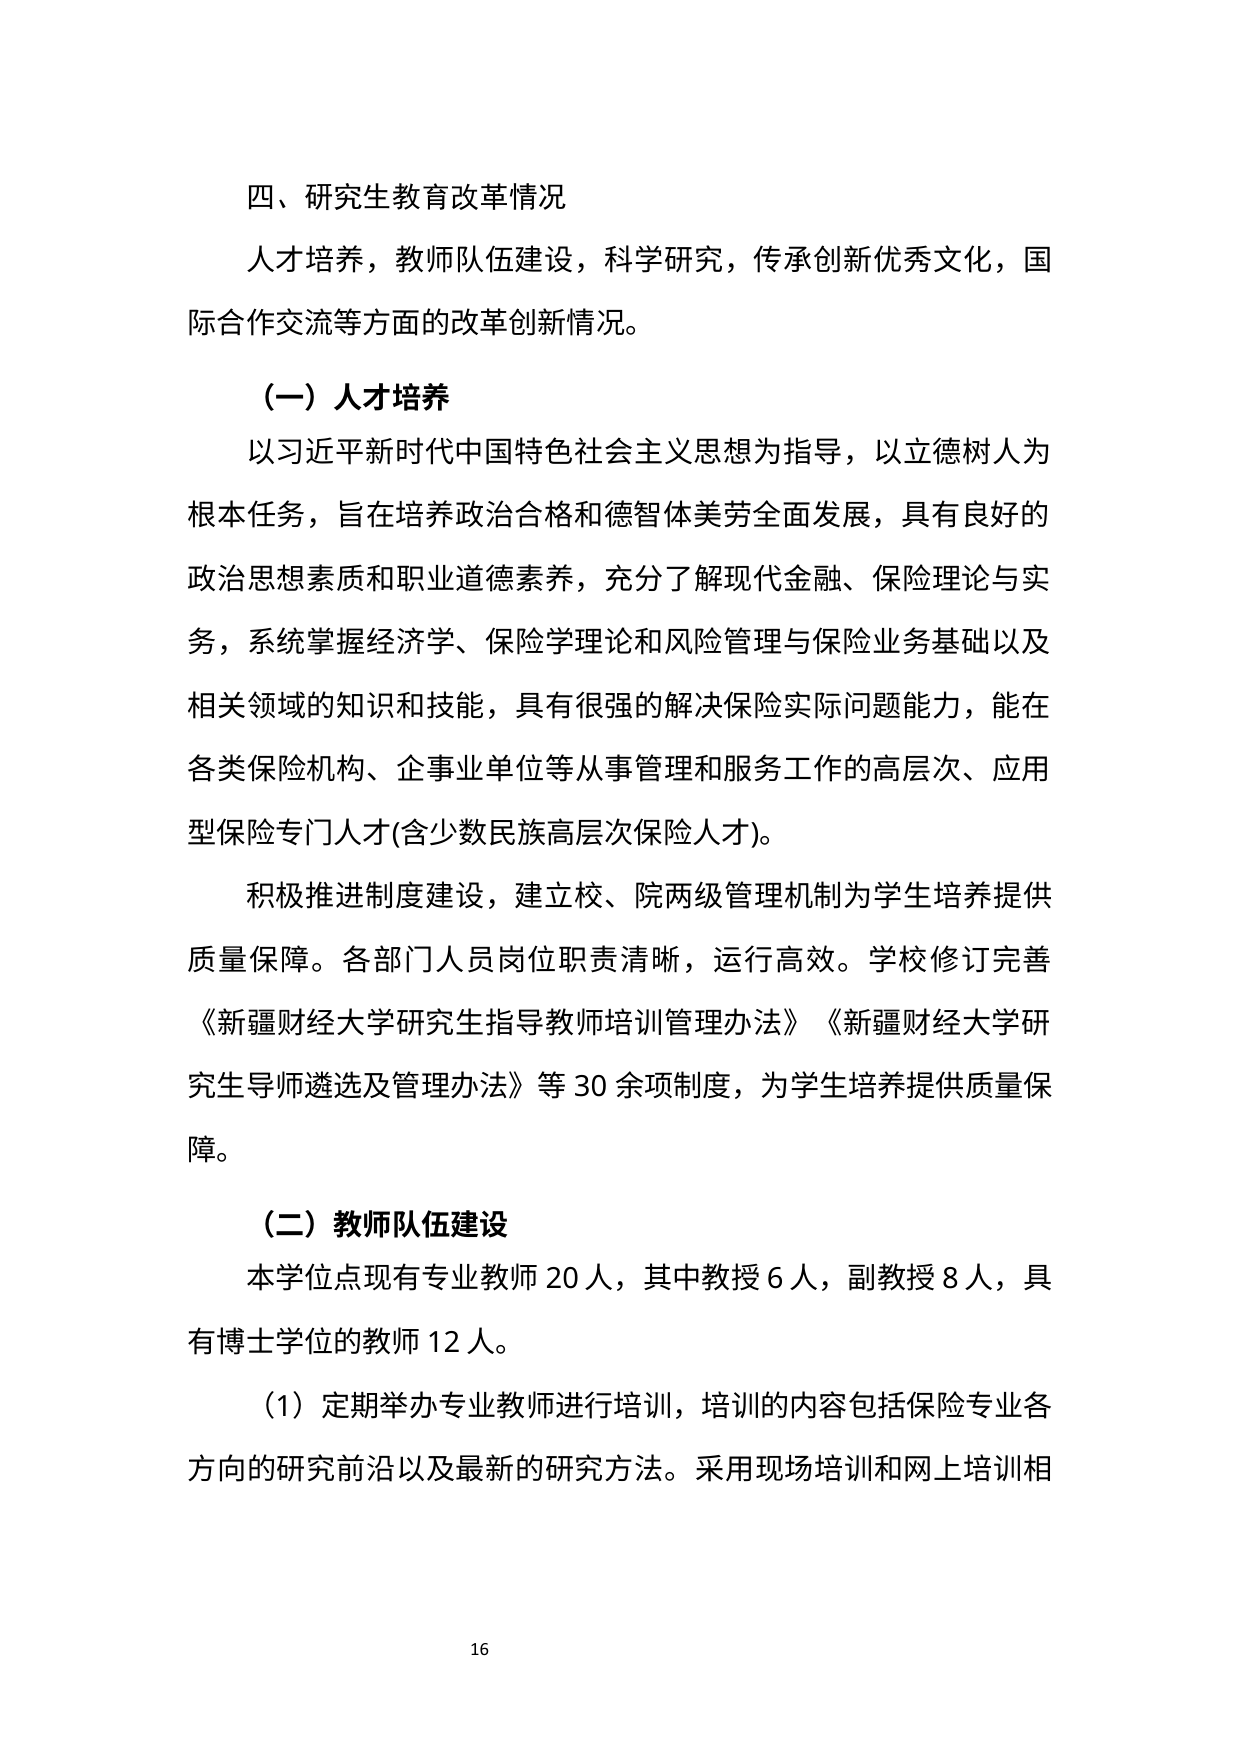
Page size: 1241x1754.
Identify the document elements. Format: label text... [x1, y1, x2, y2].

text 以习近平新时代中国特色社会主义思想为指导，以立德树人为根本任务，旨在培养政治合格和德智体美劳全面发展，具有良好的政治思想素质和职业道德素养，充分了解现代金融、保险理论与实务，系统掌握经济学、保险学理论和风险管理与保险业务基础以及相关领域的知识和技能，具有很强的解决保险实际问题能力，能在各类保险机构、企事业单位等从事管理和服务工作的高层次、应用型保险专门人才(含少数民族高层次保险人才)。 [187, 428, 1053, 852]
text 人才培养，教师队伍建设，科学研究，传承创新优秀文化，国际合作交流等方面的改革创新情况。 [187, 237, 1053, 342]
text 四、研究生教育改革情况 [187, 162, 1053, 227]
text 积极推进制度建设，建立校、院两级管理机制为学生培养提供质量保障。各部门人员岗位职责清晰，运行高效。学校修订完善《新疆财经大学研究生指导教师培训管理办法》《新疆财经大学研究生导师遴选及管理办法》等 30 余项制度，为学生培养提供质量保障。 [187, 873, 1053, 1169]
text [187, 1382, 1053, 1488]
text （一）人才培养 [187, 363, 1053, 428]
text 本学位点现有专业教师20人，其中教授6人，副教授8人，具有博士学位的教师12人。 [187, 1255, 1053, 1361]
text （二）教师队伍建设 [187, 1190, 1053, 1255]
